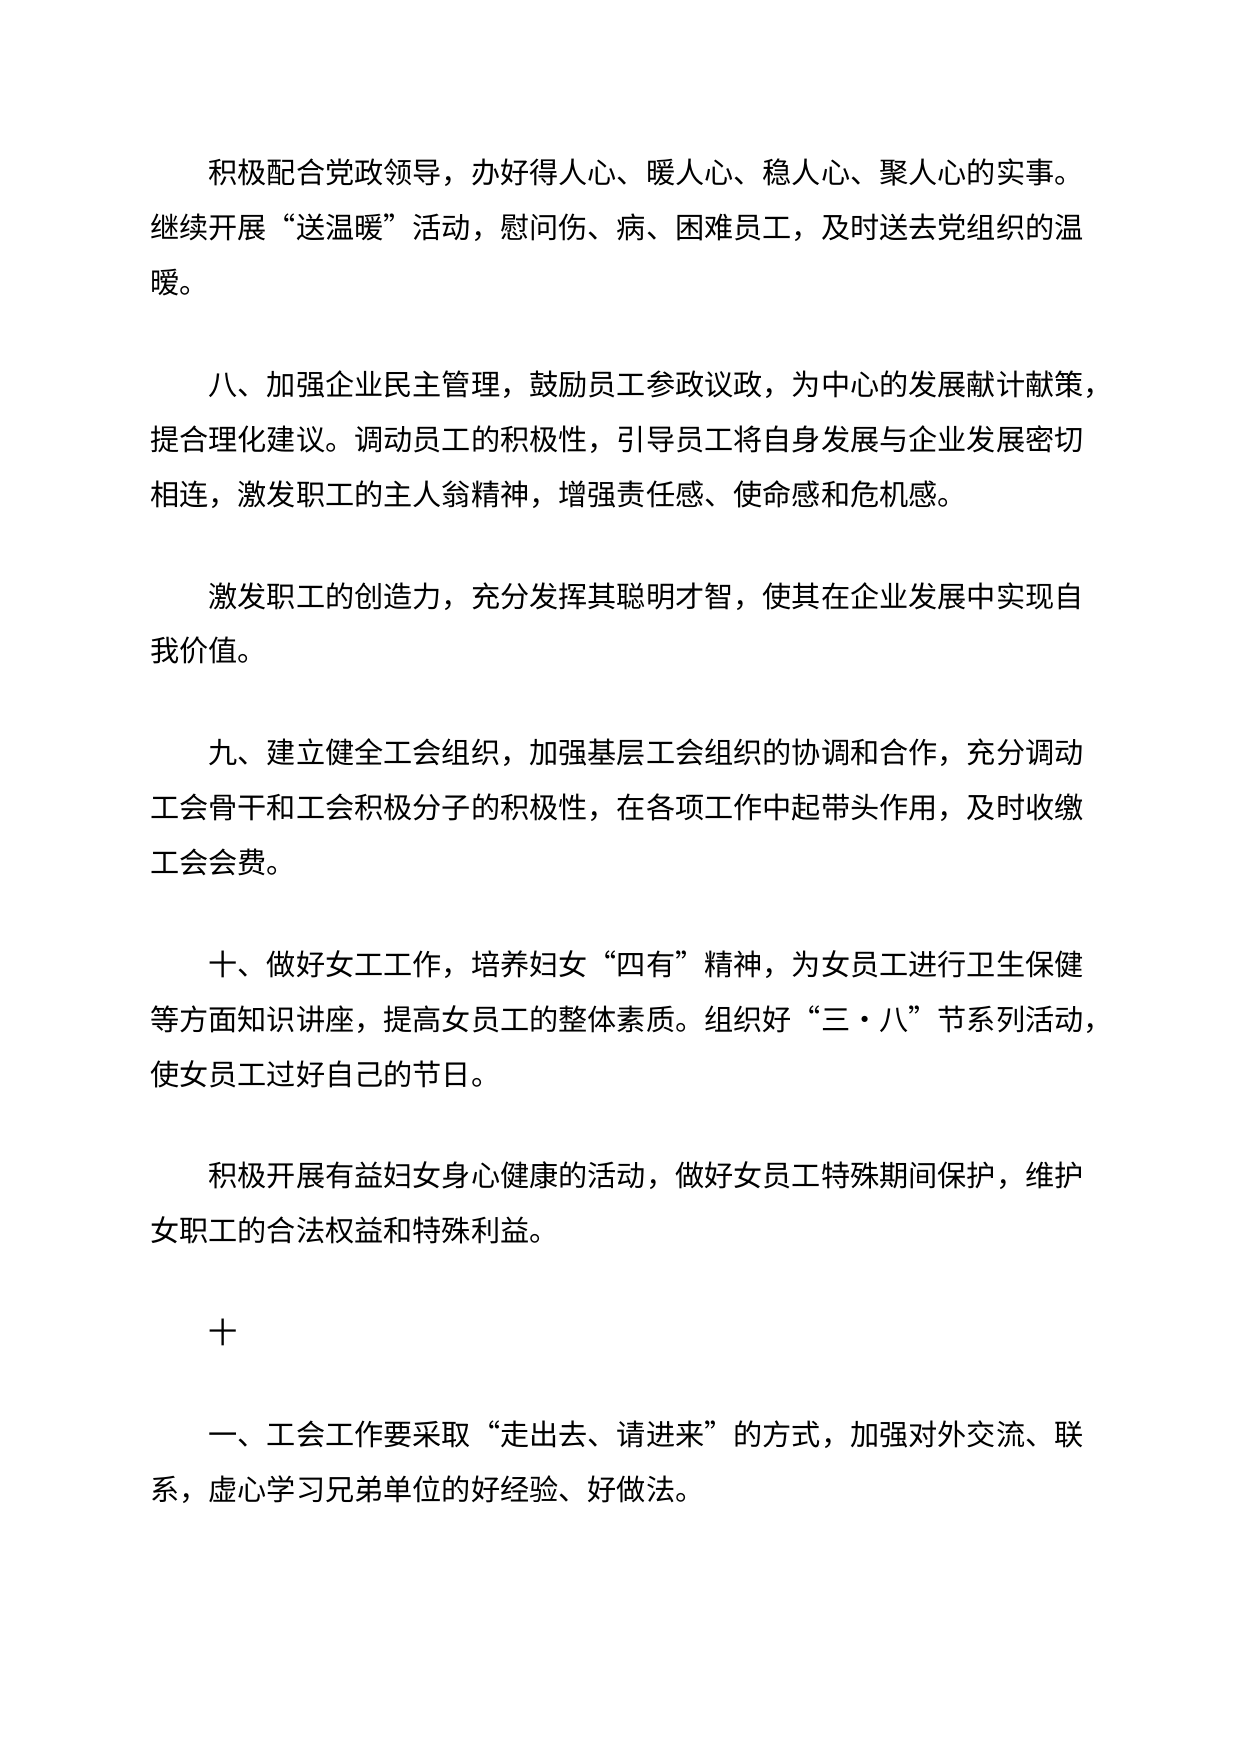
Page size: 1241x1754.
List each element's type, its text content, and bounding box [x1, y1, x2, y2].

text 十、做好女工工作，培养妇女“四有”精神，为女员工进行卫生保健等方面知识讲座，提高女员工的整体素质。组织好“三•八”节系列活动，使女员工过好自己的节日。 [150, 941, 1090, 1093]
text 一、工会工作要采取“走出去、请进来”的方式，加强对外交流、联系，虚心学习兄弟单位的好经验、好做法。 [150, 1411, 1090, 1508]
text 八、加强企业民主管理，鼓励员工参政议政，为中心的发展献计献策，提合理化建议。调动员工的积极性，引导员工将自身发展与企业发展密切相连，激发职工的主人翁精神，增强责任感、使命感和危机感。 [150, 362, 1090, 514]
text 激发职工的创造力，充分发挥其聪明才智，使其在企业发展中实现自我价值。 [150, 573, 1090, 670]
text 积极开展有益妇女身心健康的活动，做好女员工特殊期间保护，维护女职工的合法权益和特殊利益。 [150, 1153, 1090, 1250]
text 九、建立健全工会组织，加强基层工会组织的协调和合作，充分调动工会骨干和工会积极分子的积极性，在各项工作中起带头作用，及时收缴工会会费。 [150, 730, 1090, 882]
text 积极配合党政领导，办好得人心、暖人心、稳人心、聚人心的实事。继续开展“送温暖”活动，慰问伤、病、困难员工，及时送去党组织的温暧。 [150, 150, 1090, 302]
text 十 [150, 1309, 1090, 1352]
